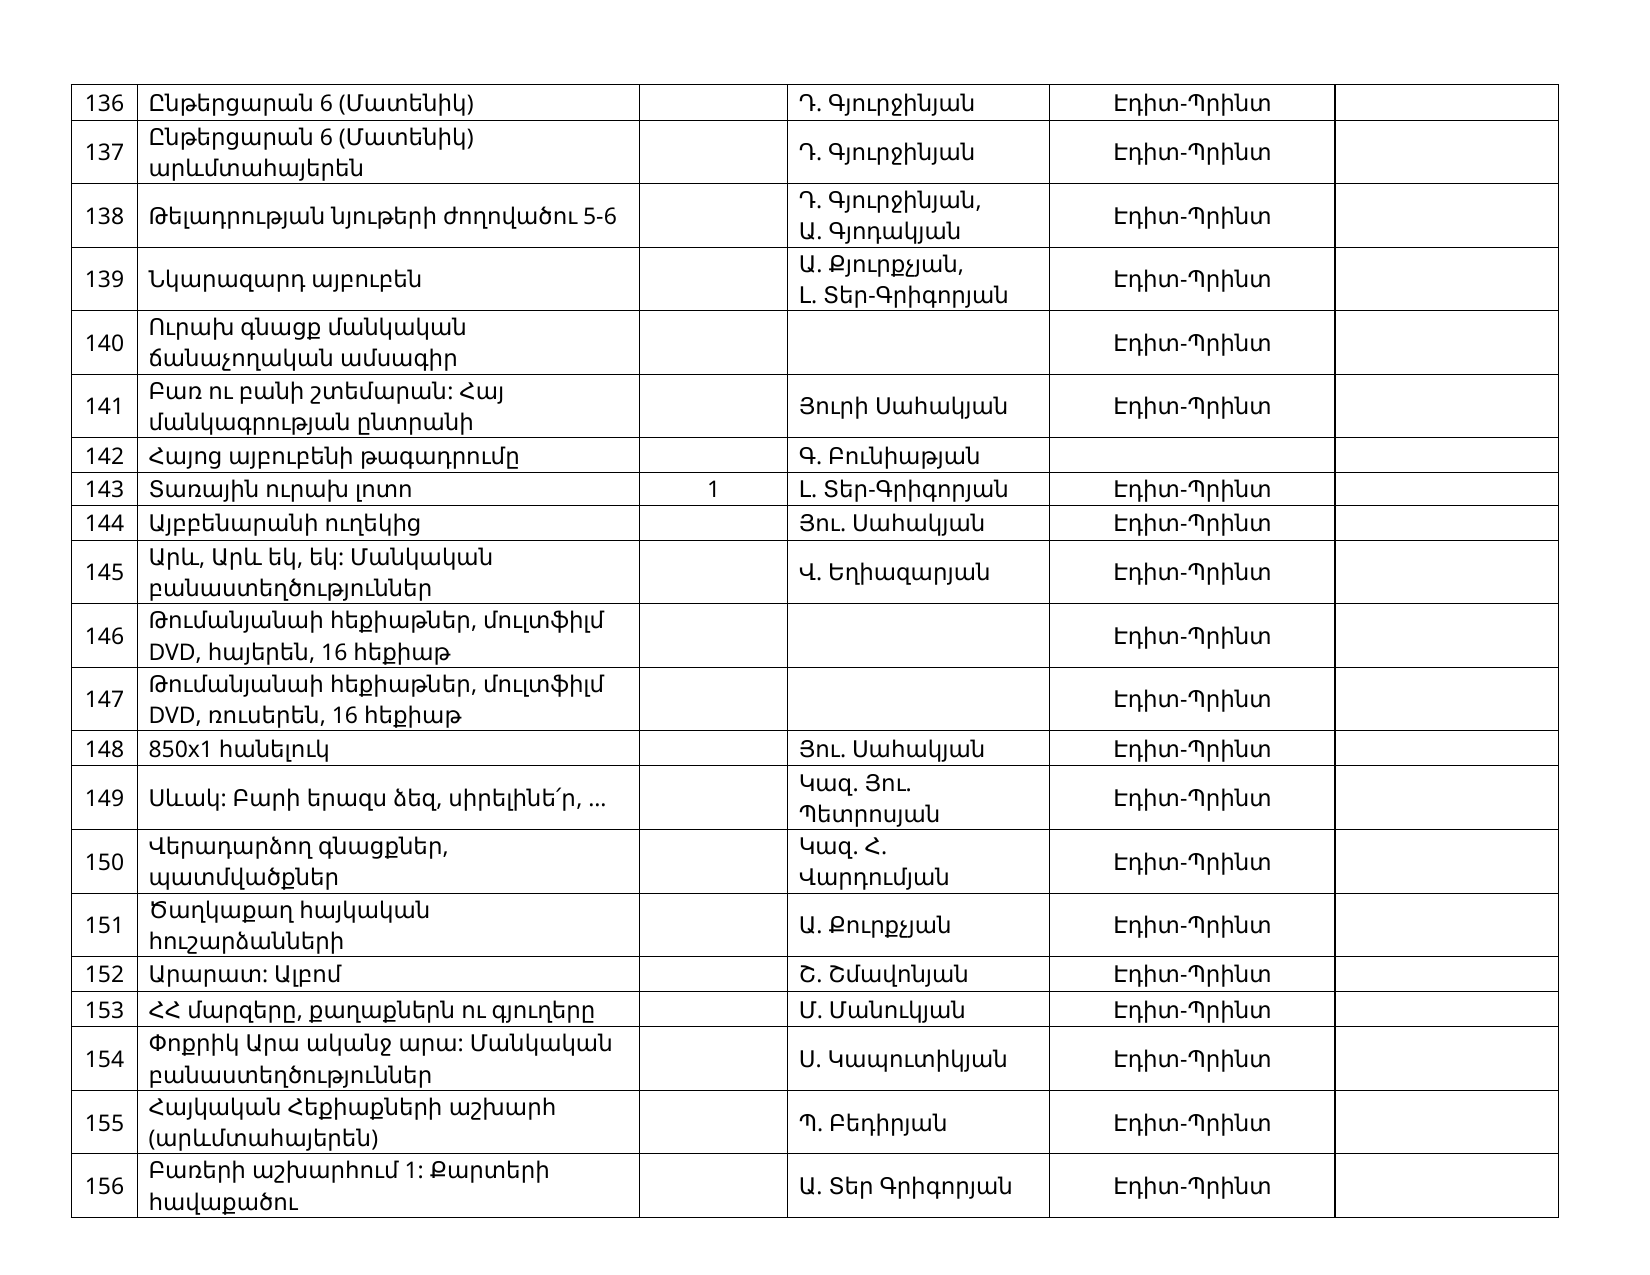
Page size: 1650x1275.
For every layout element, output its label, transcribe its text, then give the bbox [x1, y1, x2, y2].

table_cell [1336, 894, 1558, 956]
table_cell [640, 604, 787, 667]
table_cell Էդիտ-Պրինտ [1050, 957, 1334, 991]
table_cell 136 [72, 85, 137, 119]
table_cell Ընթերցարան 6 (Մատենիկ) արևմտահայերեն [138, 121, 639, 183]
table_cell Կազ. Հ. Վարդումյան [788, 830, 1049, 892]
table_cell Արարատ: Ալբոմ [138, 957, 639, 991]
table_cell 150 [72, 830, 137, 892]
table_cell [640, 992, 787, 1026]
table_cell ՀՀ մարզերը, քաղաքներն ու գյուղերը [138, 992, 639, 1026]
table_cell [1336, 248, 1558, 310]
table_cell Ա. Տեր Գրիգորյան [788, 1154, 1049, 1217]
table_cell [1336, 311, 1558, 374]
table_cell 146 [72, 604, 137, 667]
table_cell 1 [640, 473, 787, 504]
table_cell Պ. Բեդիրյան [788, 1091, 1049, 1153]
table_cell [1336, 830, 1558, 892]
table_cell [788, 668, 1049, 730]
table_cell Թելադրության նյութերի ժողովածու 5-6 [138, 184, 639, 247]
table_cell [1336, 1154, 1558, 1217]
table_cell Շ. Շմավոնյան [788, 957, 1049, 991]
table_cell Յուրի Սահակյան [788, 375, 1049, 437]
table_cell 152 [72, 957, 137, 991]
table_cell [1336, 506, 1558, 540]
table_cell [1336, 184, 1558, 247]
table_cell [1336, 1027, 1558, 1090]
table_cell Էդիտ-Պրինտ [1050, 766, 1334, 829]
table_cell [1336, 375, 1558, 437]
table_cell Էդիտ-Պրինտ [1050, 473, 1334, 504]
table_cell 140 [72, 311, 137, 374]
table_cell [640, 248, 787, 310]
table_cell Ս. Կապուտիկյան [788, 1027, 1049, 1090]
table_cell 145 [72, 541, 137, 603]
table_cell 154 [72, 1027, 137, 1090]
table_cell Էդիտ-Պրինտ [1050, 668, 1334, 730]
table_cell [640, 375, 787, 437]
table_cell [1336, 473, 1558, 504]
table_cell 142 [72, 438, 137, 472]
table_cell [640, 85, 787, 119]
table_cell Վ. Եղիազարյան [788, 541, 1049, 603]
table_cell Էդիտ-Պրինտ [1050, 604, 1334, 667]
table_cell [1336, 85, 1558, 119]
table_cell Սևակ: Բարի երազս ձեզ, սիրելինե՛ր, … [138, 766, 639, 829]
table_cell 153 [72, 992, 137, 1026]
table_cell 141 [72, 375, 137, 437]
table_cell 138 [72, 184, 137, 247]
table_cell [640, 731, 787, 765]
table_cell Էդիտ-Պրինտ [1050, 184, 1334, 247]
table_cell [1336, 766, 1558, 829]
table_cell Արև, Արև եկ, եկ: Մանկական բանաստեղծություններ [138, 541, 639, 603]
table_cell 149 [72, 766, 137, 829]
table_cell Թումանյանաի հեքիաթներ, մուլտֆիլմ DVD, հայերեն, 16 հեքիաթ [138, 604, 639, 667]
table_cell Բառ ու բանի շտեմարան: Հայ մանկագրության ընտրանի [138, 375, 639, 437]
table_cell [640, 830, 787, 892]
table_cell [1336, 992, 1558, 1026]
table_cell [1336, 668, 1558, 730]
table_cell Էդիտ-Պրինտ [1050, 506, 1334, 540]
table_cell 144 [72, 506, 137, 540]
table_cell [1336, 541, 1558, 603]
table_cell [640, 957, 787, 991]
table_cell Յու. Սահակյան [788, 506, 1049, 540]
table_cell Նկարազարդ այբուբեն [138, 248, 639, 310]
table_cell 156 [72, 1154, 137, 1217]
table_cell [1336, 957, 1558, 991]
table_cell Էդիտ-Պրինտ [1050, 992, 1334, 1026]
table_cell [640, 438, 787, 472]
table_cell Մ. Մանուկյան [788, 992, 1049, 1026]
table_cell 850x1 հանելուկ [138, 731, 639, 765]
table_cell Ընթերցարան 6 (Մատենիկ) [138, 85, 639, 119]
table_cell Գ. Բունիաթյան [788, 438, 1049, 472]
table_cell [640, 311, 787, 374]
table_cell [1336, 438, 1558, 472]
table_cell Դ. Գյուրջինյան [788, 121, 1049, 183]
table_cell Ա. Քյուրքչյան, Լ. Տեր-Գրիգորյան [788, 248, 1049, 310]
table_cell [640, 121, 787, 183]
table_cell Թումանյանաի հեքիաթներ, մուլտֆիլմ DVD, ռուսերեն, 16 հեքիաթ [138, 668, 639, 730]
table_cell [640, 1027, 787, 1090]
table_cell [1336, 121, 1558, 183]
table_cell [1336, 1091, 1558, 1153]
table_cell 148 [72, 731, 137, 765]
table_cell Լ. Տեր-Գրիգորյան [788, 473, 1049, 504]
table_cell Էդիտ-Պրինտ [1050, 375, 1334, 437]
table_cell [1050, 438, 1334, 472]
table_cell [788, 311, 1049, 374]
table_cell [640, 894, 787, 956]
table_cell Դ. Գյուրջինյան, Ա. Գյոդակյան [788, 184, 1049, 247]
table_cell Էդիտ-Պրինտ [1050, 731, 1334, 765]
table_cell Էդիտ-Պրինտ [1050, 248, 1334, 310]
table_cell 139 [72, 248, 137, 310]
table_cell Էդիտ-Պրինտ [1050, 1154, 1334, 1217]
table_cell Էդիտ-Պրինտ [1050, 1091, 1334, 1153]
table_cell [640, 1091, 787, 1153]
table_cell 151 [72, 894, 137, 956]
table_cell Ծաղկաքաղ հայկական հուշարձանների [138, 894, 639, 956]
table_cell Էդիտ-Պրինտ [1050, 311, 1334, 374]
table_cell [788, 604, 1049, 667]
table_cell Տառային ուրախ լոտո [138, 473, 639, 504]
table_cell Էդիտ-Պրինտ [1050, 541, 1334, 603]
table_cell Ա. Քուրքչյան [788, 894, 1049, 956]
table_cell [640, 506, 787, 540]
table_cell [640, 184, 787, 247]
table_cell [1336, 604, 1558, 667]
table_cell [640, 668, 787, 730]
table_cell Վերադարձող գնացքներ, պատմվածքներ [138, 830, 639, 892]
table_cell Փոքրիկ Արա ականջ արա: Մանկական բանաստեղծություններ [138, 1027, 639, 1090]
table_cell 147 [72, 668, 137, 730]
table_cell Հայկական Հեքիաքների աշխարհ (արևմտահայերեն) [138, 1091, 639, 1153]
table_cell 143 [72, 473, 137, 504]
table_cell Էդիտ-Պրինտ [1050, 85, 1334, 119]
table_cell Ուրախ գնացք մանկական ճանաչողական ամսագիր [138, 311, 639, 374]
table_cell Հայոց այբուբենի թագադրումը [138, 438, 639, 472]
table_cell Յու. Սահակյան [788, 731, 1049, 765]
table_cell 137 [72, 121, 137, 183]
table_cell [640, 541, 787, 603]
table_cell Բառերի աշխարհում 1: Քարտերի հավաքածու [138, 1154, 639, 1217]
table_cell Էդիտ-Պրինտ [1050, 830, 1334, 892]
table_cell Էդիտ-Պրինտ [1050, 1027, 1334, 1090]
table_cell [640, 766, 787, 829]
table_cell Կազ. Յու. Պետրոսյան [788, 766, 1049, 829]
table_cell Դ. Գյուրջինյան [788, 85, 1049, 119]
table_cell Էդիտ-Պրինտ [1050, 121, 1334, 183]
table_cell Այբբենարանի ուղեկից [138, 506, 639, 540]
table_cell 155 [72, 1091, 137, 1153]
table_cell Էդիտ-Պրինտ [1050, 894, 1334, 956]
table_cell [1336, 731, 1558, 765]
table_cell [640, 1154, 787, 1217]
